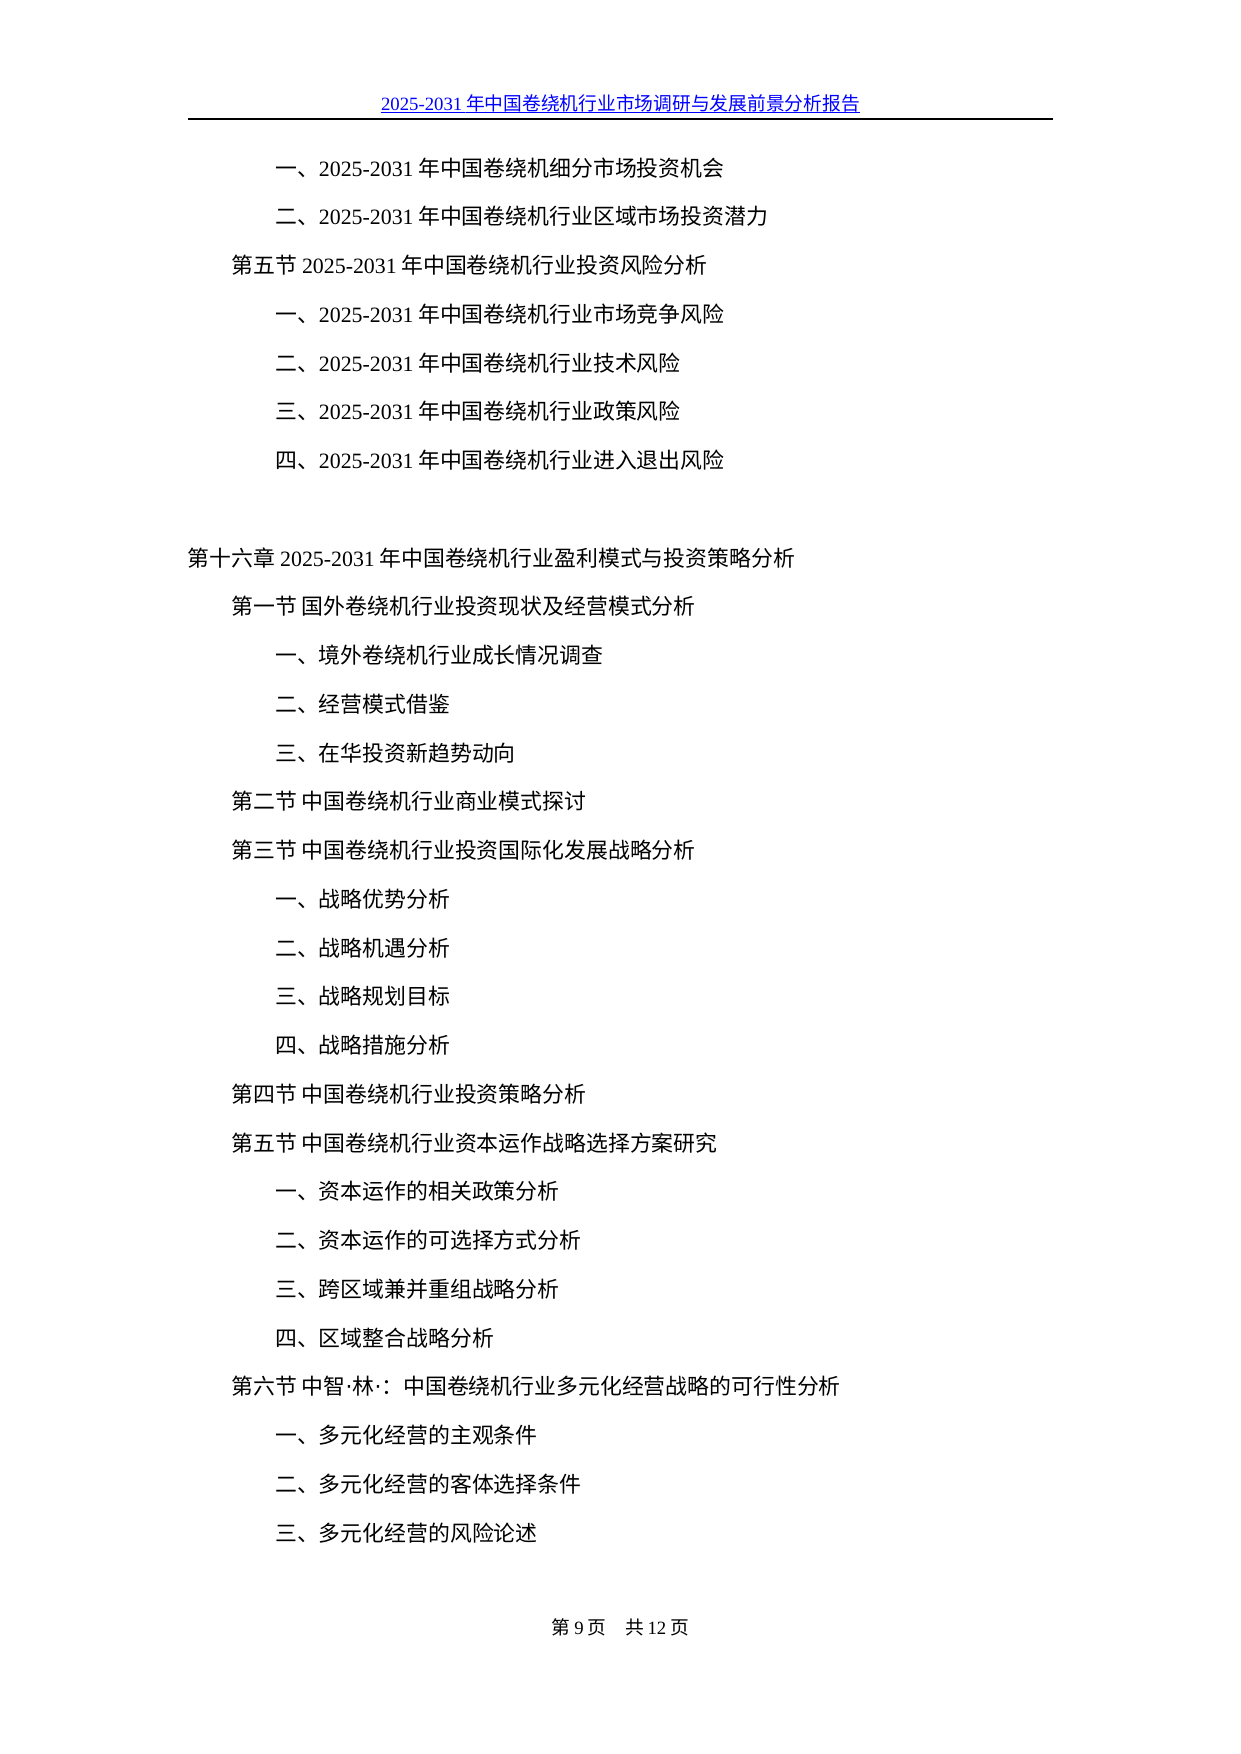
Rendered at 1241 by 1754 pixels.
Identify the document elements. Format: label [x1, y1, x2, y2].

text [187, 150, 1053, 1548]
